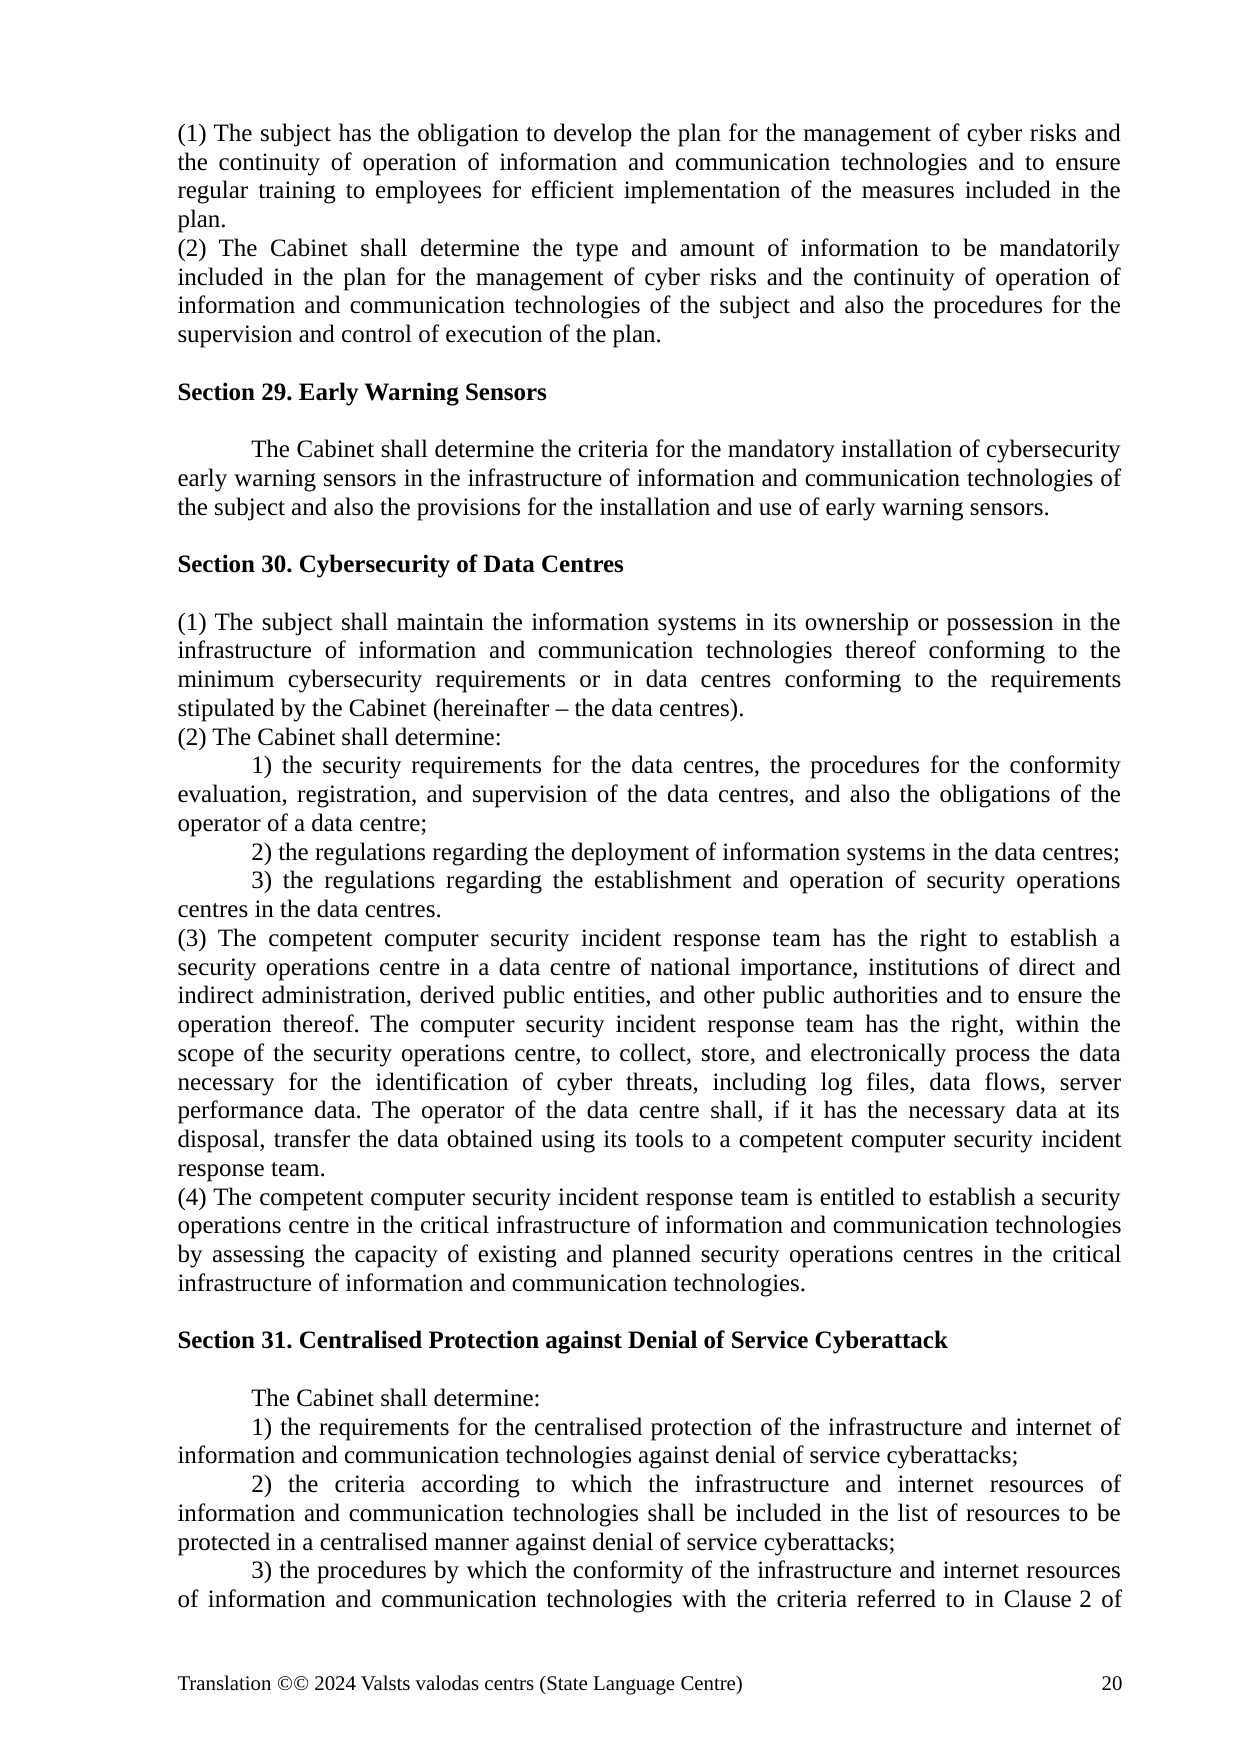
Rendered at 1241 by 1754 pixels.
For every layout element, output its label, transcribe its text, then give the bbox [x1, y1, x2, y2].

text (4) The competent computer security incident response team is entitled to establish a security operations centre in the critical infrastructure of information and communication technologies by assessing the capacity of existing and planned security operations centres in the critical infrastructure of information and communication technologies. [177, 1182, 1122, 1297]
text The Cabinet shall determine: [177, 1383, 1122, 1412]
text (2) The Cabinet shall determine the type and amount of information to be mandatorily included in the plan for the management of cyber risks and the continuity of operation of information and communication technologies of the subject and also the procedures for the supervision and control of execution of the plan. [177, 233, 1122, 348]
text Section 30. Cybersecurity of Data Centres [177, 549, 1122, 578]
text Section 31. Centralised Protection against Denial of Service Cyberattack [177, 1326, 1122, 1354]
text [177, 1556, 1122, 1613]
text (1) The subject has the obligation to develop the plan for the management of cyber risks and the continuity of operation of information and communication technologies and to ensure regular training to employees for efficient implementation of the measures included in the plan. [177, 118, 1122, 233]
text The Cabinet shall determine the criteria for the mandatory installation of cybersecurity early warning sensors in the infrastructure of information and communication technologies of the subject and also the provisions for the installation and use of early warning sensors. [177, 434, 1122, 521]
text (3) The competent computer security incident response team has the right to establish a security operations centre in a data centre of national importance, institutions of direct and indirect administration, derived public entities, and other public authorities and to ensure the operation thereof. The computer security incident response team has the right, within the scope of the security operations centre, to collect, store, and electronically process the data necessary for the identification of cyber threats, including log files, data flows, server performance data. The operator of the data centre shall, if it has the necessary data at its disposal, transfer the data obtained using its tools to a competent computer security incident response team. [177, 923, 1122, 1182]
text (2) The Cabinet shall determine: [177, 722, 1122, 751]
text 2) the criteria according to which the infrastructure and internet resources of information and communication technologies shall be included in the list of resources to be protected in a centralised manner against denial of service cyberattacks; [177, 1469, 1122, 1556]
text Section 29. Early Warning Sensors [177, 377, 1122, 406]
text 2) the regulations regarding the deployment of information systems in the data centres; [177, 837, 1122, 866]
text 1) the security requirements for the data centres, the procedures for the conformity evaluation, registration, and supervision of the data centres, and also the obligations of the operator of a data centre; [177, 751, 1122, 837]
text 1) the requirements for the centralised protection of the infrastructure and internet of information and communication technologies against denial of service cyberattacks; [177, 1412, 1122, 1469]
text (1) The subject shall maintain the information systems in its ownership or possession in the infrastructure of information and communication technologies thereof conforming to the minimum cybersecurity requirements or in data centres conforming to the requirements stipulated by the Cabinet (hereinafter – the data centres). [177, 607, 1122, 722]
text 3) the regulations regarding the establishment and operation of security operations centres in the data centres. [177, 866, 1122, 923]
